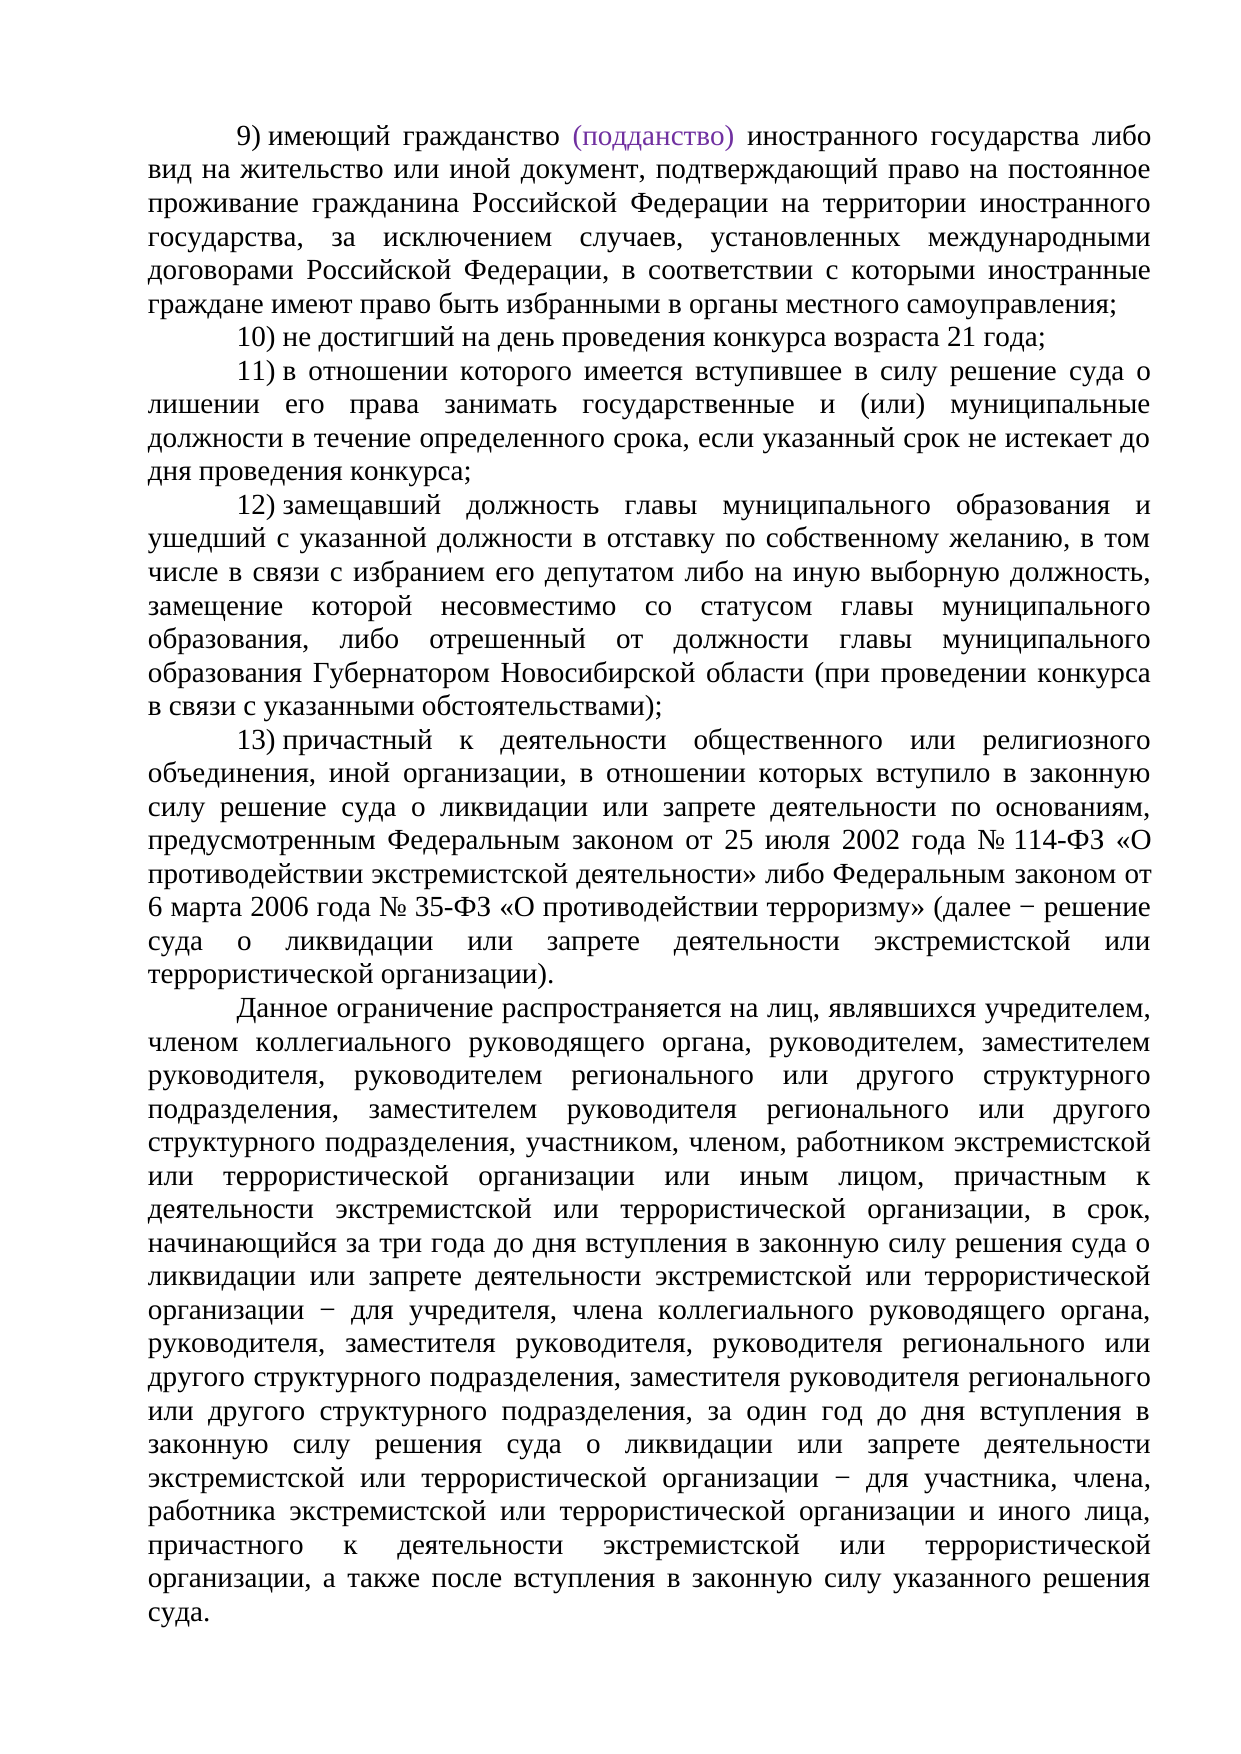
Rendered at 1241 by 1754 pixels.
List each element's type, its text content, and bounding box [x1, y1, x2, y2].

text 10) не достигший на день проведения конкурса возраста 21 года; [148, 319, 1152, 353]
text Данное ограничение распространяется на лиц, являвшихся учредителем, членом коллегиального руководящего органа, руководителем, заместителем руководителя, руководителем регионального или другого структурного подразделения, заместителем руководителя регионального или другого структурного подразделения, участником, членом, работником экстремистской или террористической организации или иным лицом, причастным к деятельности экстремистской или террористической организации, в срок, начинающийся за три года до дня вступления в законную силу решения суда о ликвидации или запрете деятельности экстремистской или террористической организации − для учредителя, члена коллегиального руководящего органа, руководителя, заместителя руководителя, руководителя регионального или другого структурного подразделения, заместителя руководителя регионального или другого структурного подразделения, за один год до дня вступления в законную силу решения суда о ликвидации или запрете деятельности экстремистской или террористической организации − для участника, члена, работника экстремистской или террористической организации и иного лица, причастного к деятельности экстремистской или террористической организации, а также после вступления в законную силу указанного решения суда. [148, 990, 1152, 1627]
text 11) в отношении которого имеется вступившее в силу решение суда о лишении его права занимать государственные и (или) муниципальные должности в течение определенного срока, если указанный срок не истекает до дня проведения конкурса; [148, 353, 1152, 487]
text 9) имеющий гражданство (подданство) иностранного государства либо вид на жительство или иной документ, подтверждающий право на постоянное проживание гражданина Российской Федерации на территории иностранного государства, за исключением случаев, установленных международными договорами Российской Федерации, в соответствии с которыми иностранные граждане имеют право быть избранными в органы местного самоуправления; [148, 118, 1152, 319]
text 12) замещавший должность главы муниципального образования и ушедший с указанной должности в отставку по собственному желанию, в том числе в связи с избранием его депутатом либо на иную выборную должность, замещение которой несовместимо со статусом главы муниципального образования, либо отрешенный от должности главы муниципального образования Губернатором Новосибирской области (при проведении конкурса в связи с указанными обстоятельствами); [148, 487, 1152, 722]
text 13) причастный к деятельности общественного или религиозного объединения, иной организации, в отношении которых вступило в законную силу решение суда о ликвидации или запрете деятельности по основаниям, предусмотренным Федеральным законом от 25 июля 2002 года № 114-ФЗ «О противодействии экстремистской деятельности» либо Федеральным законом от 6 марта 2006 года № 35-ФЗ «О противодействии терроризму» (далее − решение суда о ликвидации или запрете деятельности экстремистской или террористической организации). [148, 722, 1152, 990]
